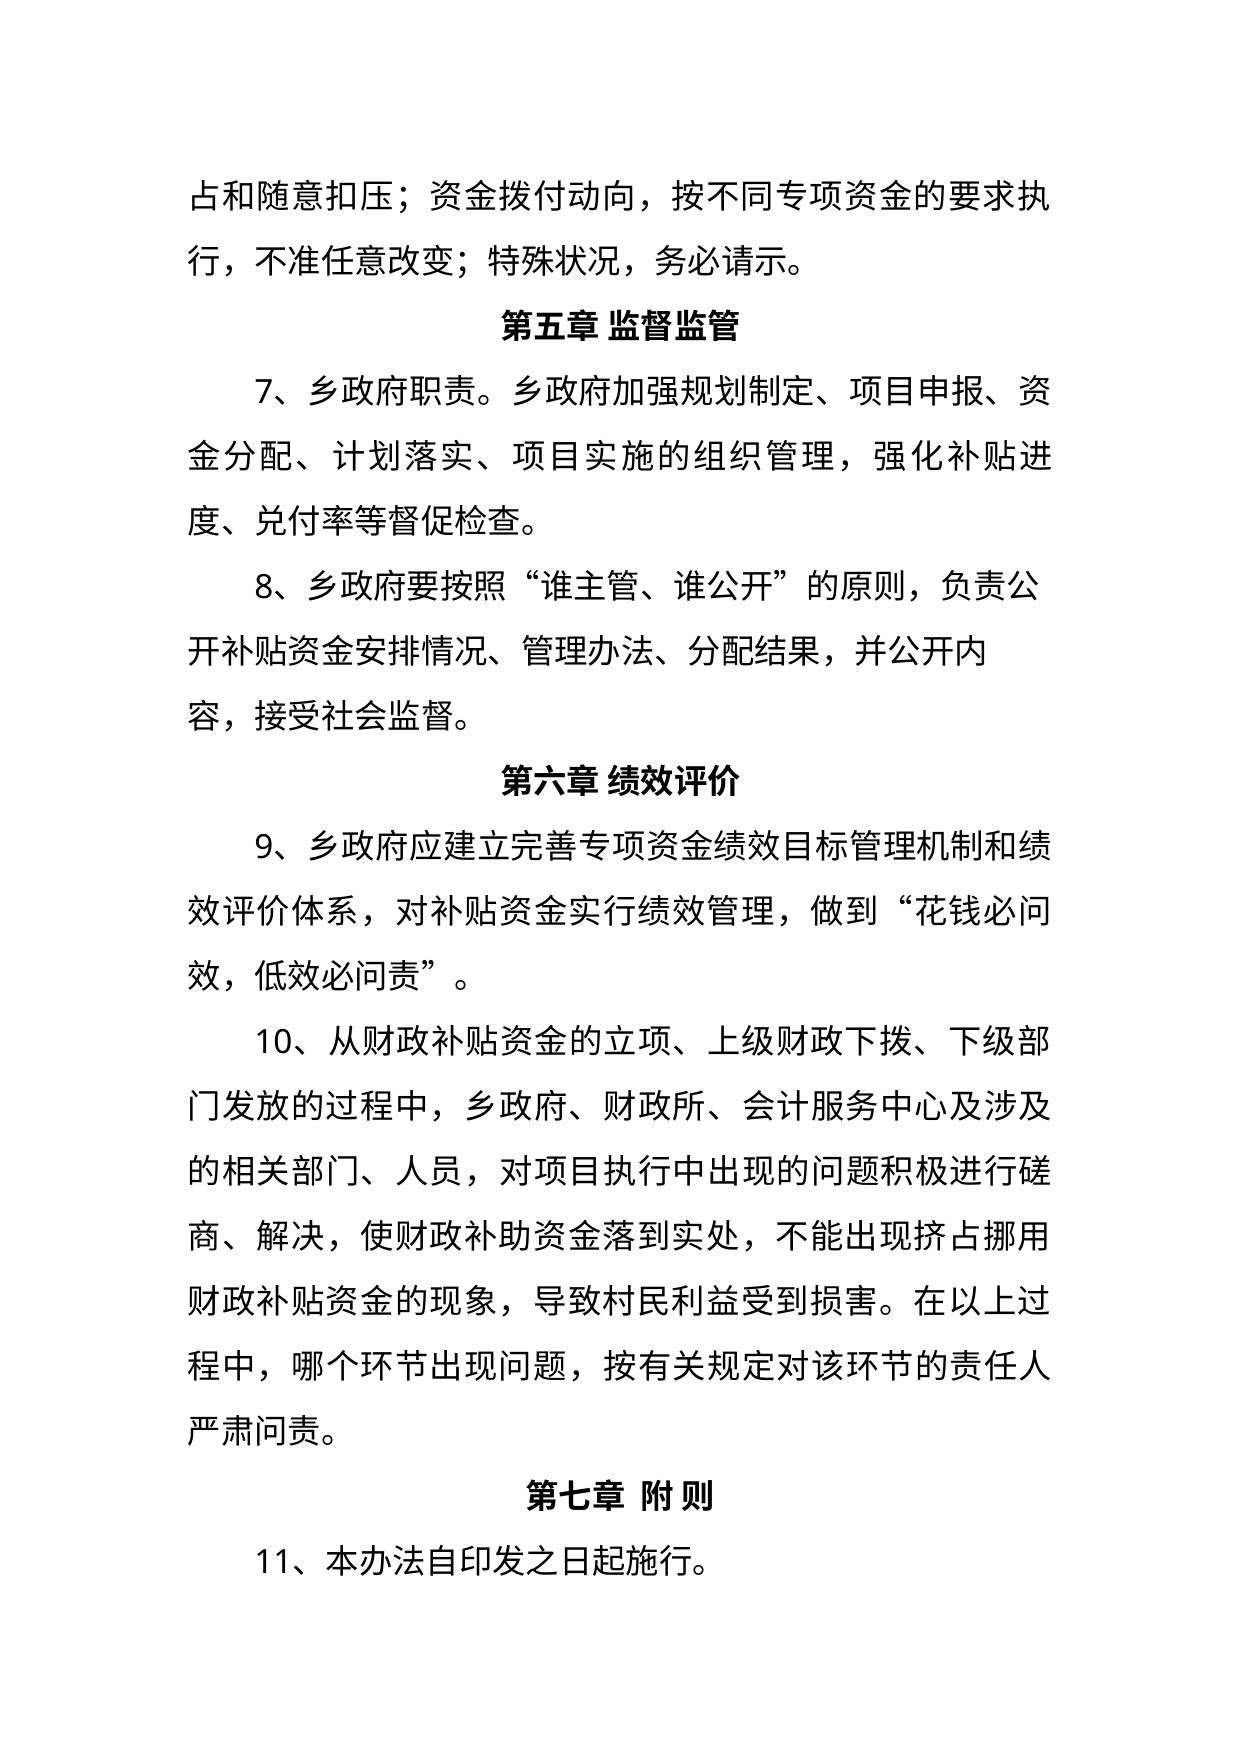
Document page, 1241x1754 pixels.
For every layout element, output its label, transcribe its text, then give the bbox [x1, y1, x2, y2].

text 11、本办法自印发之日起施行。 [187, 1527, 1053, 1592]
text 第五章 监督监管 [187, 292, 1053, 357]
text 第六章 绩效评价 [187, 747, 1053, 812]
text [187, 162, 1053, 292]
text 9、乡政府应建立完善专项资金绩效目标管理机制和绩效评价体系，对补贴资金实行绩效管理，做到“花钱必问效，低效必问责”。 [187, 812, 1053, 1007]
text 第七章 附 则 [187, 1462, 1053, 1527]
text 10、从财政补贴资金的立项、上级财政下拨、下级部门发放的过程中，乡政府、财政所、会计服务中心及涉及的相关部门、人员，对项目执行中出现的问题积极进行磋商、解决，使财政补助资金落到实处，不能出现挤占挪用财政补贴资金的现象，导致村民利益受到损害。在以上过程中，哪个环节出现问题，按有关规定对该环节的责任人严肃问责。 [187, 1007, 1053, 1462]
text 8、乡政府要按照“谁主管、谁公开”的原则，负责公开补贴资金安排情况、管理办法、分配结果，并公开内容，接受社会监督。 [187, 552, 1053, 747]
text 7、乡政府职责。乡政府加强规划制定、项目申报、资金分配、计划落实、项目实施的组织管理，强化补贴进度、兑付率等督促检查。 [187, 357, 1053, 552]
